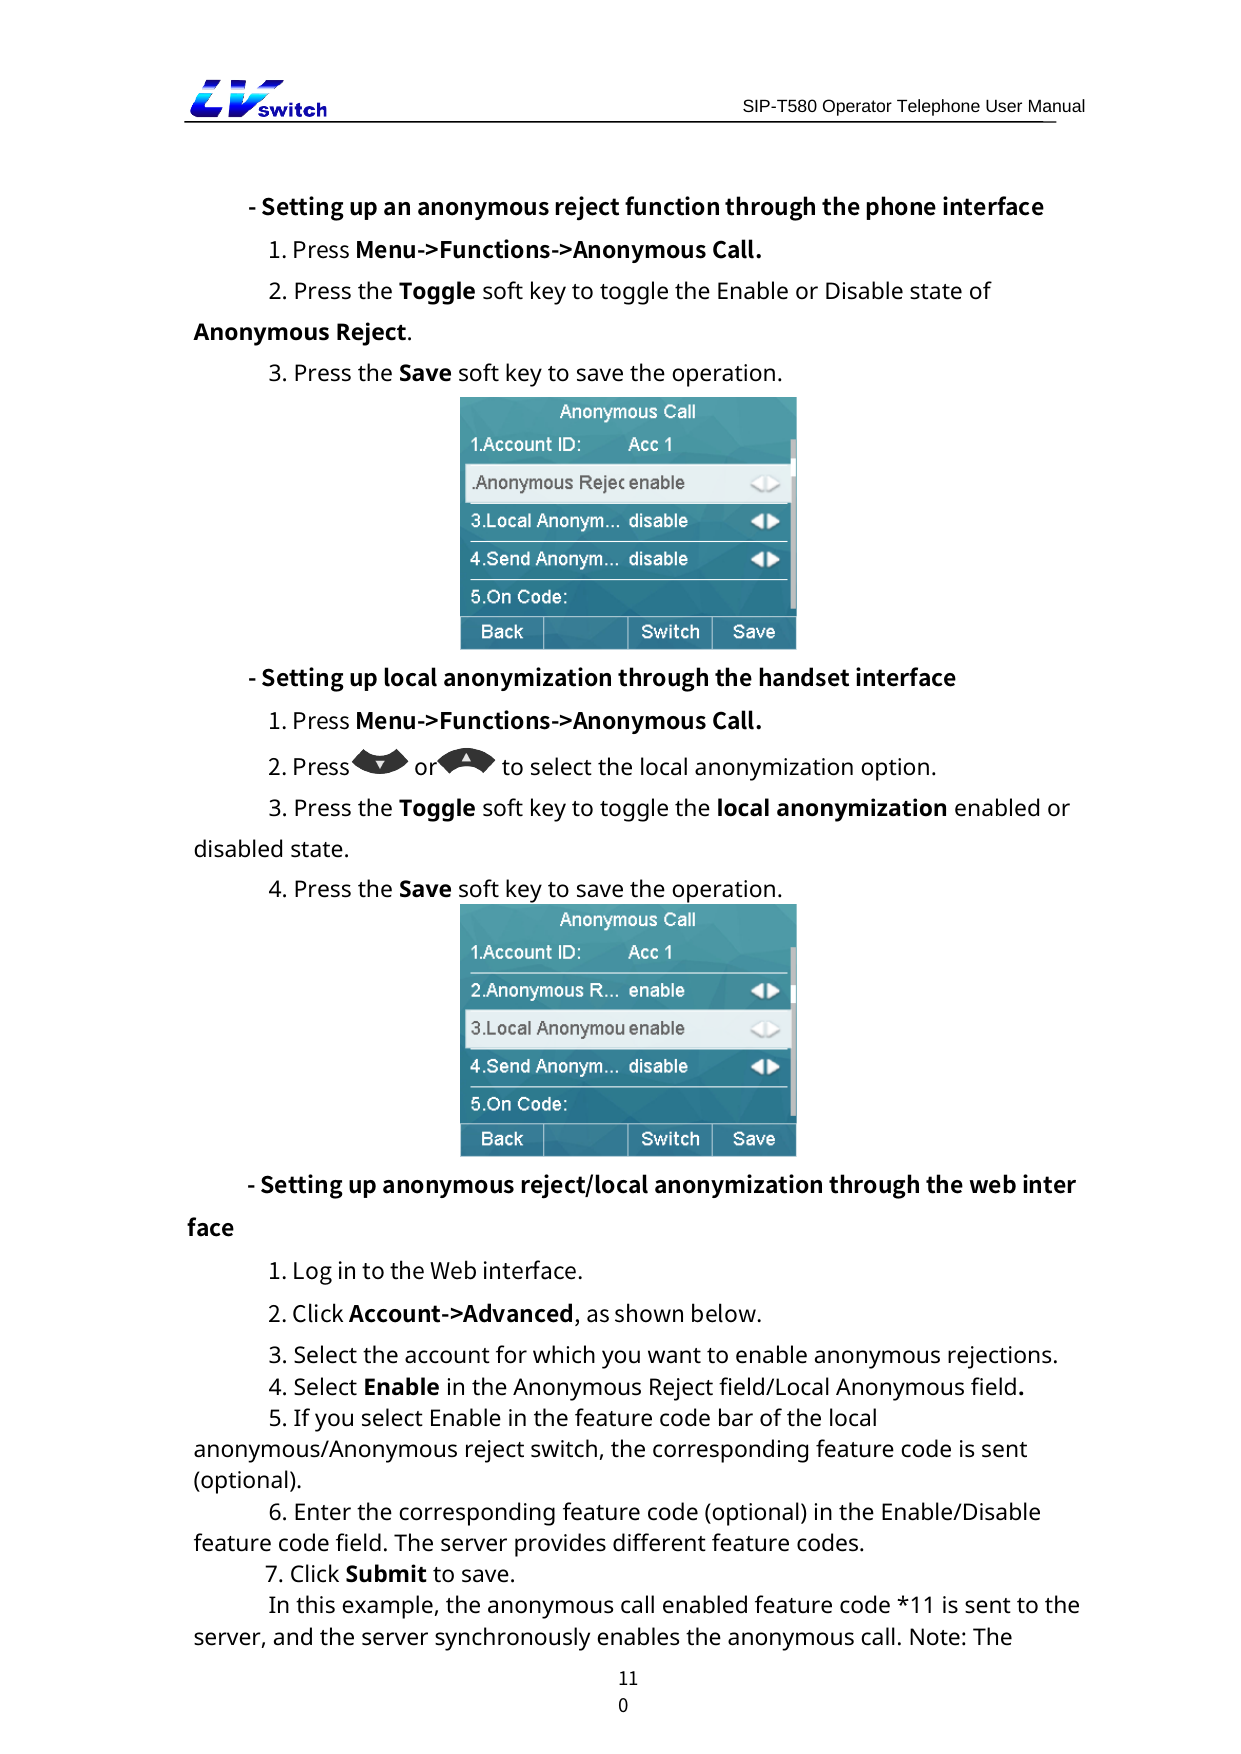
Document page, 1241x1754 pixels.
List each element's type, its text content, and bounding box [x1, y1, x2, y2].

text 4. Select Enable in the Anonymous Reject field/Local Anonymous field. [193, 1370, 1084, 1402]
picture [350, 745, 409, 776]
text 2. Click Account->Advanced, as shown below. [177, 1296, 1084, 1329]
text 5. If you select Enable in the feature code bar of the local anonymous/Anonymous reject switch, the corresponding feature code is sent (optional). [193, 1402, 1084, 1495]
text 2. Press or to select the local anonymization option. [177, 746, 1084, 782]
text 3. Press the Save soft key to save the operation. [193, 356, 1084, 388]
text - Setting up an anonymous reject function through the phone interface [187, 189, 1084, 222]
text 1. Log in to the Web interface. [177, 1253, 1084, 1286]
text 4. Press the Save soft key to save the operation. [193, 873, 1084, 904]
text 3. Press the Toggle soft key to toggle the local anonymization enabled or disabled state. [193, 792, 1084, 864]
text - Setting up anonymous reject/local anonymization through the web interface [187, 1167, 1084, 1243]
picture [187, 77, 327, 119]
picture [460, 397, 797, 650]
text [193, 1589, 1084, 1652]
picture [460, 904, 797, 1157]
text - Setting up local anonymization through the handset interface [187, 659, 1084, 693]
text 3. Select the account for which you want to enable anonymous rejections. [193, 1339, 1084, 1370]
text 1. Press Menu->Functions->Anonymous Call. [177, 232, 1084, 265]
text 6. Enter the corresponding feature code (optional) in the Enable/Disable feature code field. The server provides different feature codes. [193, 1495, 1084, 1558]
text 1. Press Menu->Functions->Anonymous Call. [177, 702, 1084, 736]
picture [436, 745, 496, 776]
text 7. Click Submit to save. [173, 1558, 1084, 1589]
text 2. Press the Toggle soft key to toggle the Enable or Disable state of Anonymous Reject. [193, 275, 1084, 347]
